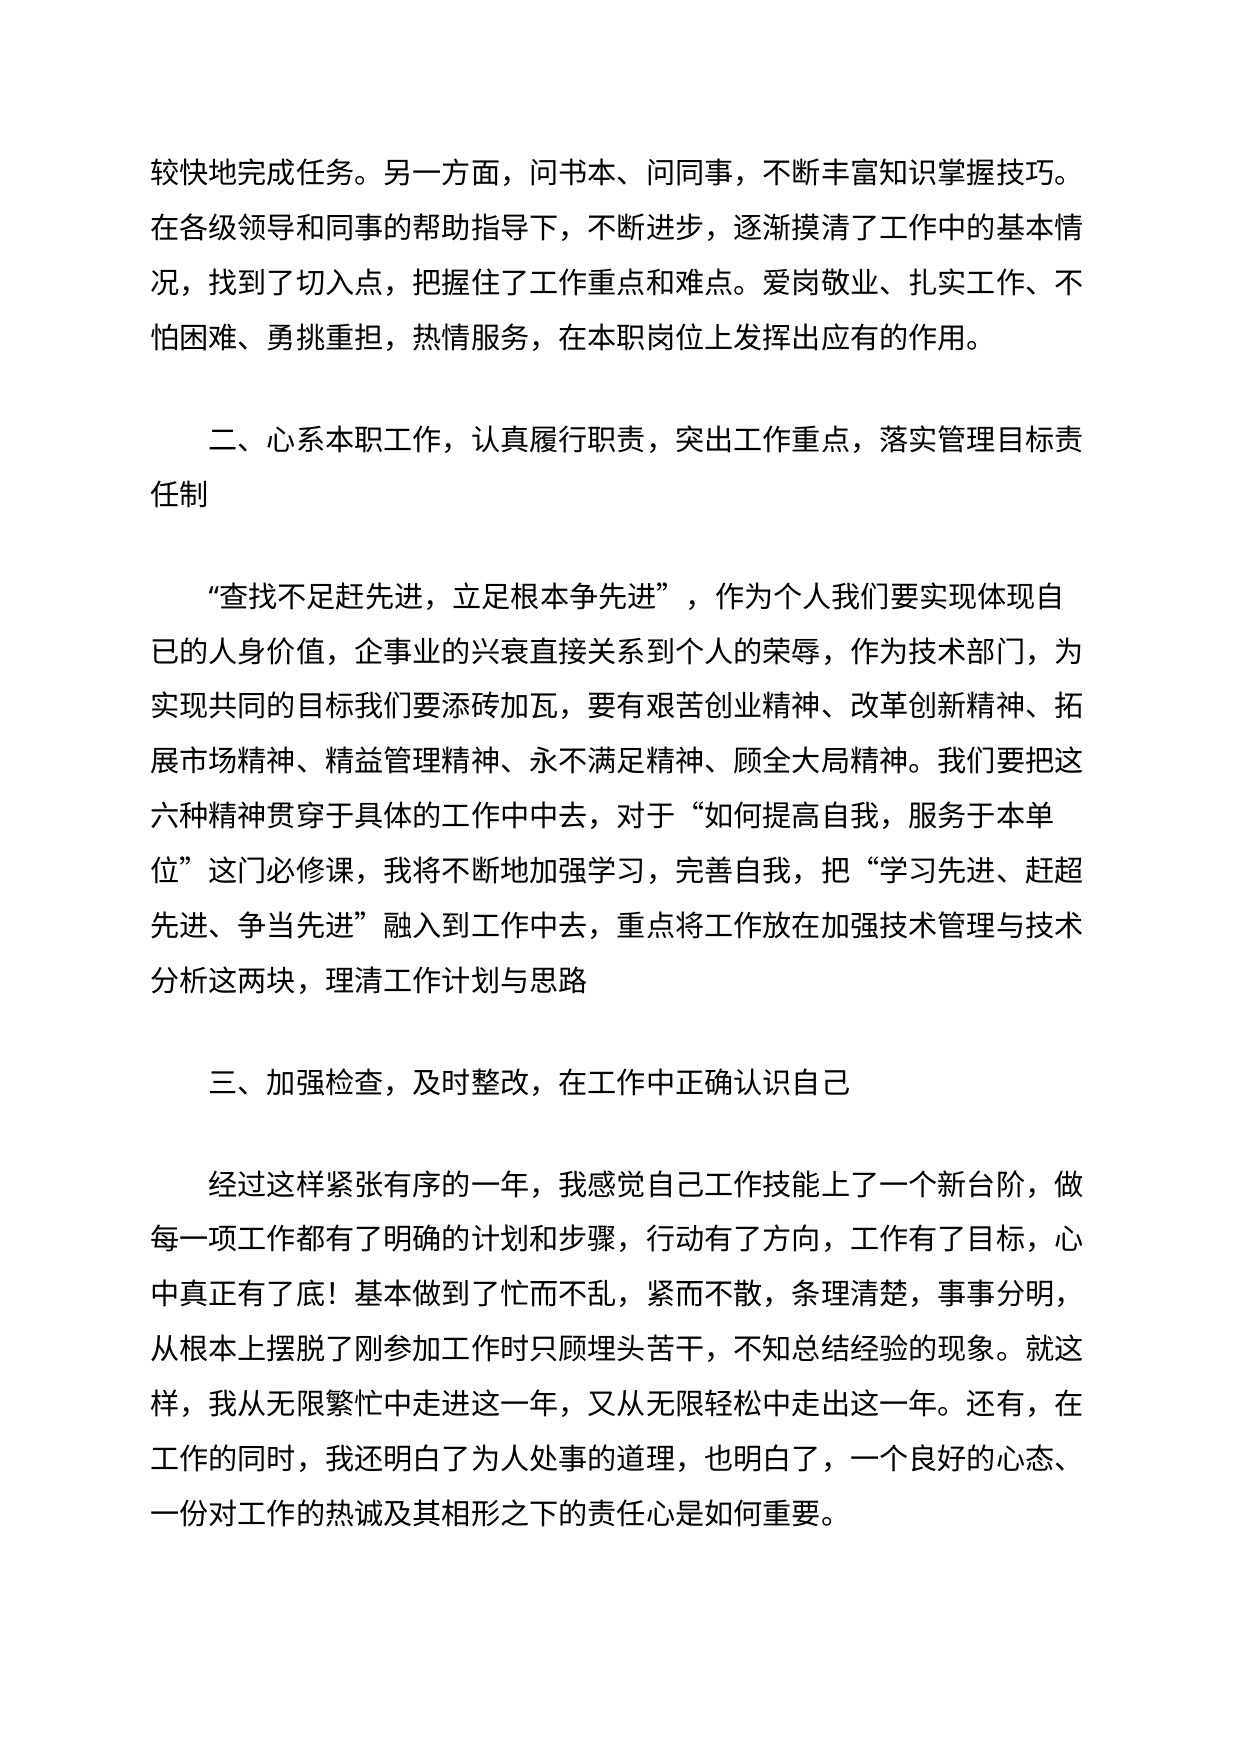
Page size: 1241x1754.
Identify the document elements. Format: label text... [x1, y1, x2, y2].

text 三、加强检查，及时整改，在工作中正确认识自己 [150, 1059, 1090, 1102]
text 经过这样紧张有序的一年，我感觉自己工作技能上了一个新台阶，做每一项工作都有了明确的计划和步骤，行动有了方向，工作有了目标，心中真正有了底！基本做到了忙而不乱，紧而不散，条理清楚，事事分明，从根本上摆脱了刚参加工作时只顾埋头苦干，不知总结经验的现象。就这样，我从无限繁忙中走进这一年，又从无限轻松中走出这一年。还有，在工作的同时，我还明白了为人处事的道理，也明白了，一个良好的心态、一份对工作的热诚及其相形之下的责任心是如何重要。 [150, 1161, 1090, 1533]
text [150, 150, 1090, 357]
text 二、心系本职工作，认真履行职责，突出工作重点，落实管理目标责任制 [150, 416, 1090, 514]
text “查找不足赶先进，立足根本争先进”，作为个人我们要实现体现自已的人身价值，企事业的兴衰直接关系到个人的荣辱，作为技术部门，为实现共同的目标我们要添砖加瓦，要有艰苦创业精神、改革创新精神、拓展市场精神、精益管理精神、永不满足精神、顾全大局精神。我们要把这六种精神贯穿于具体的工作中中去，对于“如何提高自我，服务于本单位”这门必修课，我将不断地加强学习，完善自我，把“学习先进、赶超先进、争当先进”融入到工作中去，重点将工作放在加强技术管理与技术分析这两块，理清工作计划与思路 [150, 573, 1090, 1000]
